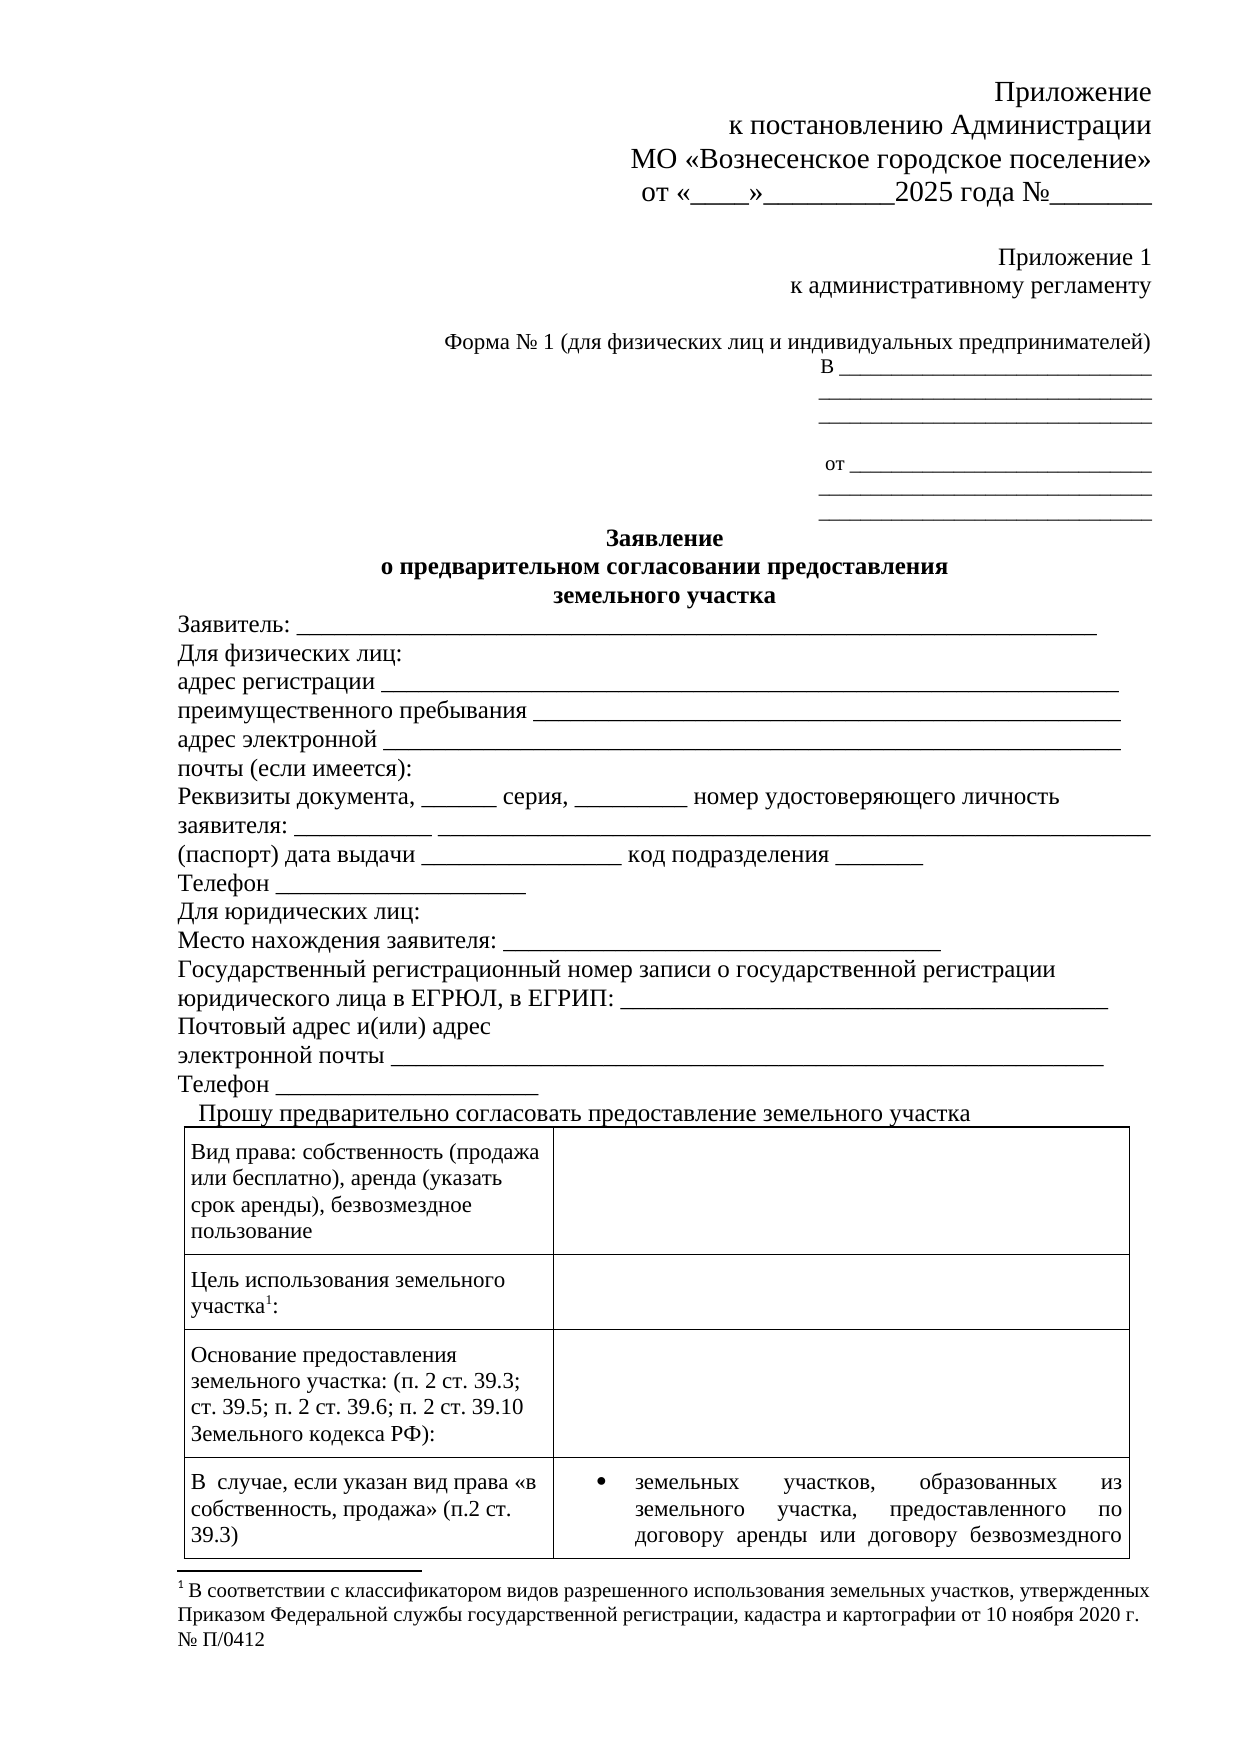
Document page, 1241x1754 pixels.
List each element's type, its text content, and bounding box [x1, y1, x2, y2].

table_cell [554, 1255, 1129, 1329]
text Телефон _____________________ [177, 1069, 1152, 1098]
text к административному регламенту [177, 270, 1152, 299]
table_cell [185, 1458, 553, 1558]
text электронной почты _________________________________________________________ [177, 1040, 1152, 1069]
text ________________________________ [177, 402, 1152, 426]
text о предварительном согласовании предоставления [177, 551, 1152, 580]
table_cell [554, 1458, 1129, 1558]
text МО «Вознесенское городское поселение» [177, 141, 1152, 174]
text от _____________________________ [177, 450, 1152, 474]
text юридического лица в ЕГРЮЛ, в ЕГРИП: _______________________________________ [177, 983, 1152, 1011]
text Государственный регистрационный номер записи о государственной регистрации [177, 954, 1152, 983]
text Заявление [177, 523, 1152, 551]
text ________________________________ [177, 498, 1152, 523]
text адрес регистрации ___________________________________________________________ [177, 666, 1152, 695]
text Для физических лиц: [177, 638, 1152, 666]
text преимущественного пребывания _______________________________________________ [177, 695, 1152, 724]
text Заявитель: ________________________________________________________________ [177, 609, 1152, 638]
text Телефон ____________________ [177, 868, 1152, 896]
text ________________________________ [177, 378, 1152, 402]
text (паспорт) дата выдачи ________________ код подразделения _______ [177, 839, 1152, 868]
text ________________________________ [177, 474, 1152, 498]
text Приложение [177, 74, 1152, 107]
text Приложение 1 [177, 242, 1152, 270]
text адрес электронной ___________________________________________________________ [177, 724, 1152, 753]
text от «____»_________2025 года №_______ [177, 174, 1152, 208]
table_cell [554, 1330, 1129, 1457]
text земельного участка [177, 580, 1152, 609]
table_cell Цель использования земельного участка: [185, 1255, 553, 1329]
text Форма № 1 (для физических лиц и индивидуальных предпринимателей) [177, 328, 1152, 354]
text В ______________________________ [177, 354, 1152, 378]
text Место нахождения заявителя: ___________________________________ [177, 925, 1152, 954]
text Для юридических лиц: [177, 896, 1152, 925]
table_header [554, 1128, 1129, 1254]
table_cell Основание предоставления земельного участка: (п. 2 ст. 39.3; ст. 39.5; п. 2 ст. 39.6; п. 2 ст. 39.10 Земельного кодекса РФ): [185, 1330, 553, 1457]
text Прошу предварительно согласовать предоставление земельного участка [177, 1098, 1152, 1126]
text почты (если имеется): [177, 753, 1152, 781]
text к постановлению Администрации [177, 107, 1152, 141]
table_header Вид права: собственность (продажа или бесплатно), аренда (указать срок аренды), безвозмездное пользование [185, 1128, 553, 1254]
text Реквизиты документа, ______ серия, _________ номер удостоверяющего личность [177, 781, 1152, 810]
text заявителя: ___________ _________________________________________________________ [177, 810, 1152, 839]
text Почтовый адрес и(или) адрес [177, 1011, 1152, 1040]
